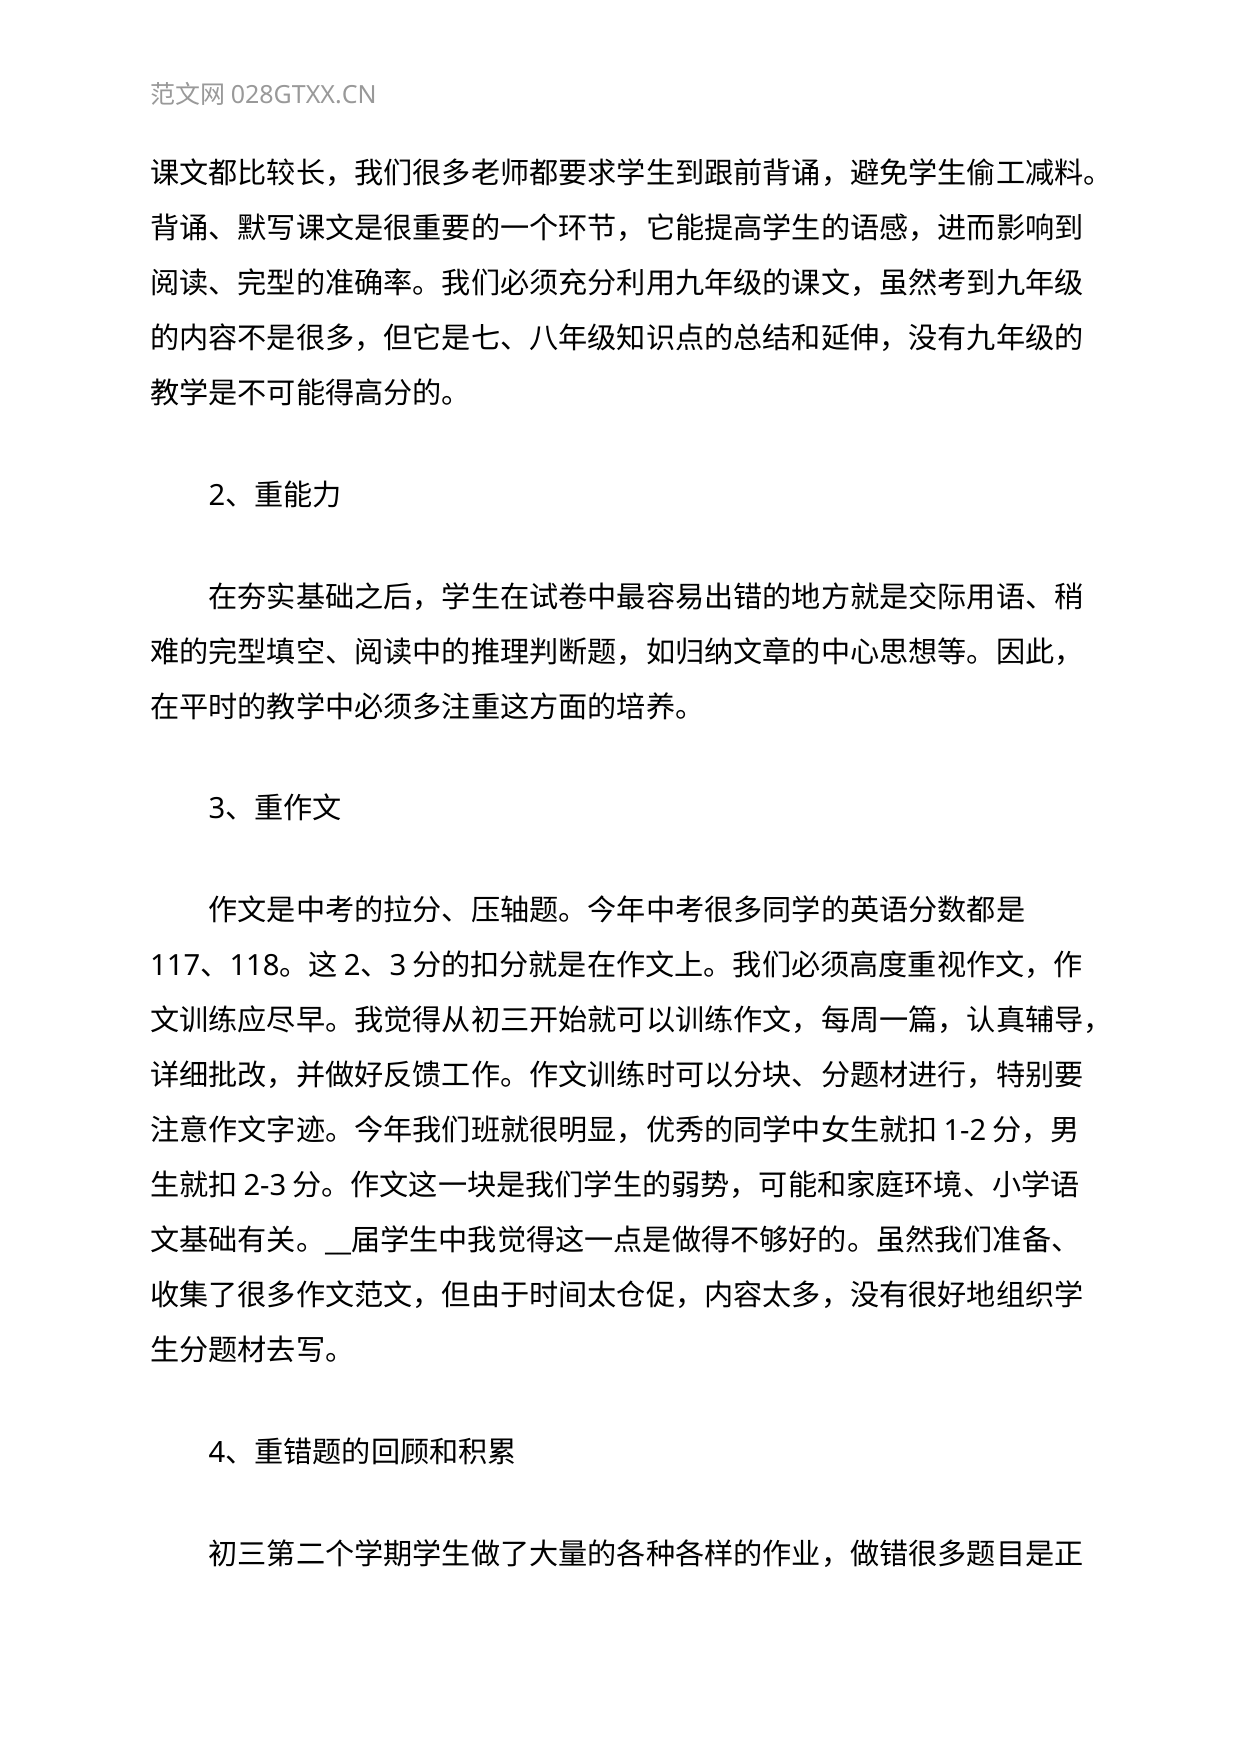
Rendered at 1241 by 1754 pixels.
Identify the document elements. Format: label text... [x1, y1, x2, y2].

text 在夯实基础之后，学生在试卷中最容易出错的地方就是交际用语、稍难的完型填空、阅读中的推理判断题，如归纳文章的中心思想等。因此，在平时的教学中必须多注重这方面的培养。 [150, 573, 1090, 725]
text 作文是中考的拉分、压轴题。今年中考很多同学的英语分数都是117、118。这2、3分的扣分就是在作文上。我们必须高度重视作文，作文训练应尽早。我觉得从初三开始就可以训练作文，每周一篇，认真辅导，详细批改，并做好反馈工作。作文训练时可以分块、分题材进行，特别要注意作文字迹。今年我们班就很明显，优秀的同学中女生就扣1-2分，男生就扣2-3分。作文这一块是我们学生的弱势，可能和家庭环境、小学语文基础有关。__届学生中我觉得这一点是做得不够好的。虽然我们准备、收集了很多作文范文，但由于时间太仓促，内容太多，没有很好地组织学生分题材去写。 [150, 887, 1090, 1369]
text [150, 1530, 1090, 1572]
text 3、重作文 [150, 785, 1090, 827]
text 4、重错题的回顾和积累 [150, 1428, 1090, 1471]
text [150, 150, 1090, 412]
text 2、重能力 [150, 471, 1090, 514]
